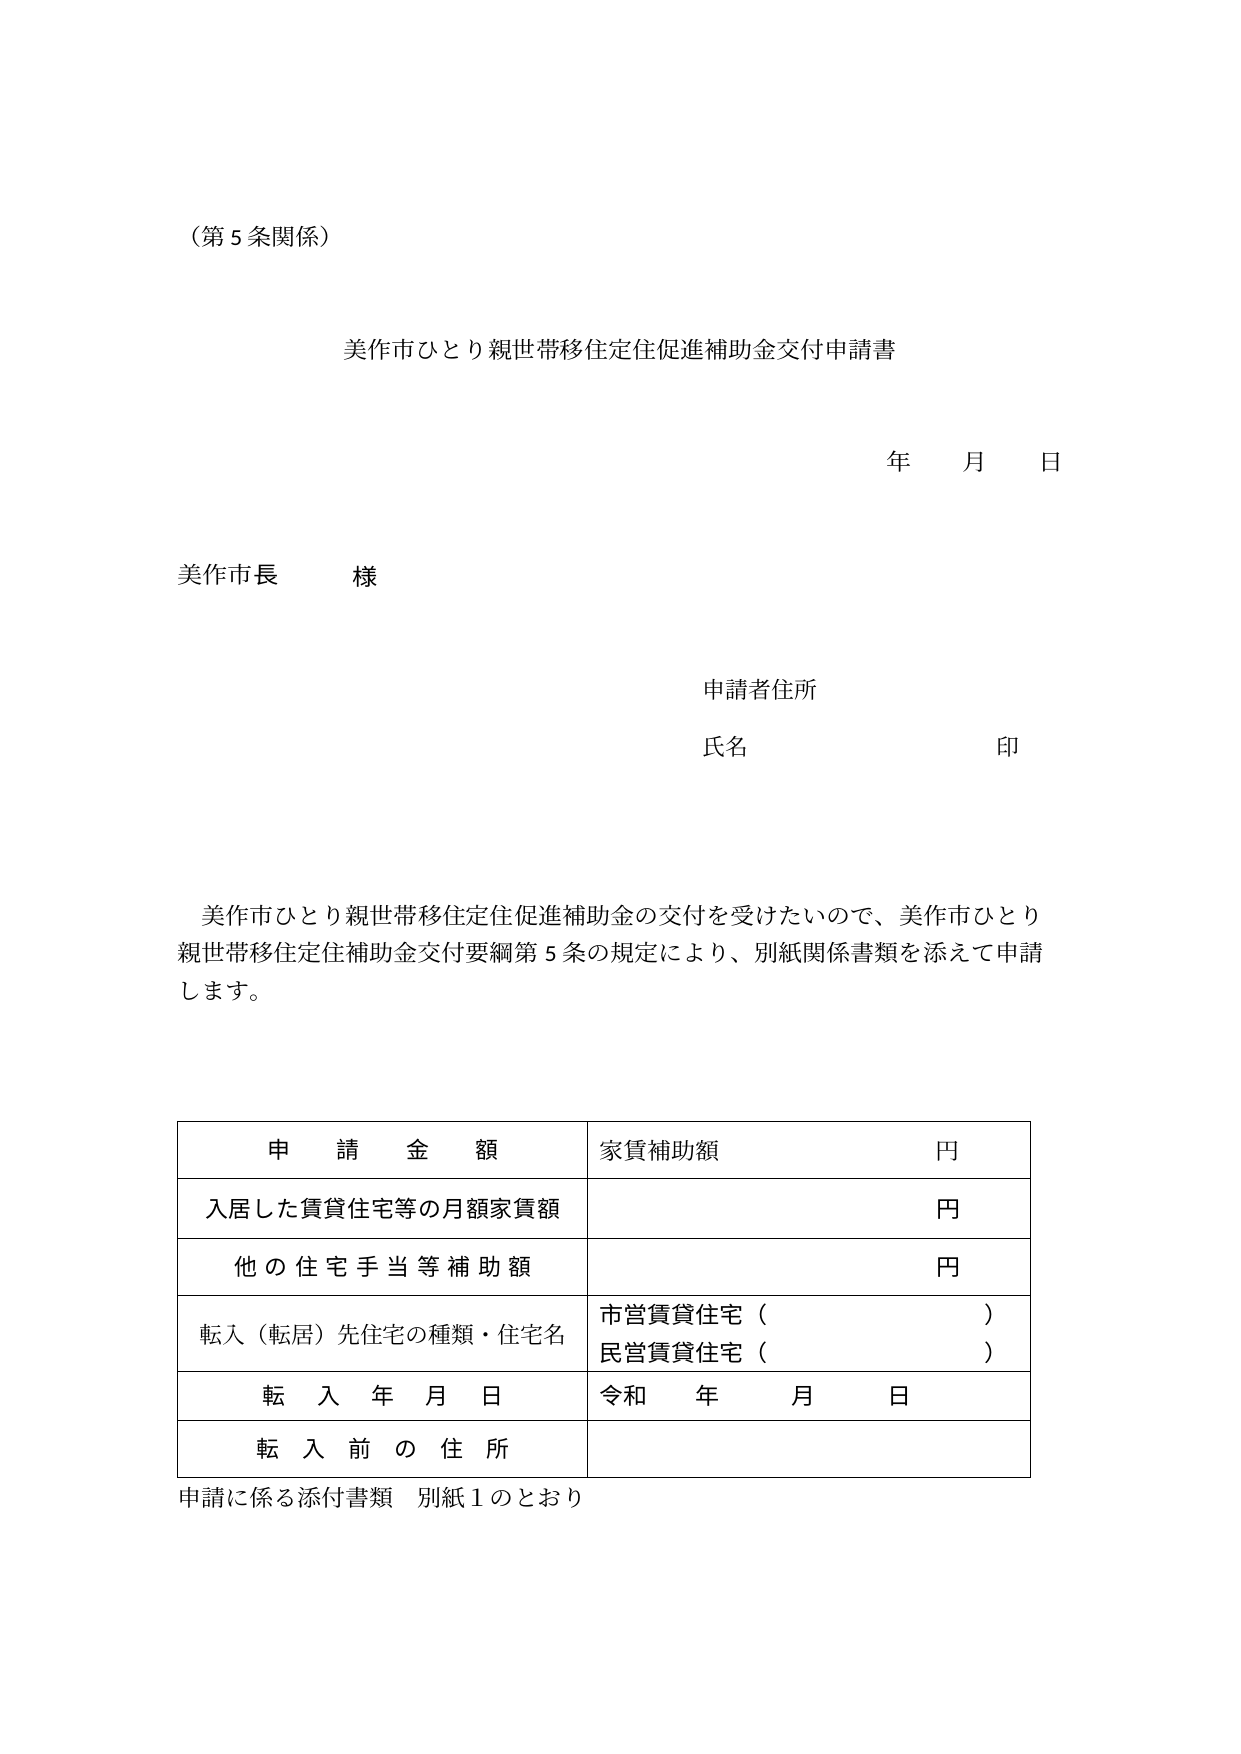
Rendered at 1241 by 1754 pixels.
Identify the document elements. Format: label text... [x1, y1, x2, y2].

text 氏名 印 [615, 726, 1063, 764]
table_cell 転入（転居）先住宅の種類・住宅名 [178, 1296, 587, 1371]
text 申請に係る添付書類 別紙１のとおり [177, 1478, 1063, 1515]
table_cell 入居した賃貸住宅等の月額家賃額 [178, 1179, 587, 1237]
text （第5 条関係） [177, 217, 1063, 254]
table_header 家賃補助額 円 [588, 1122, 1030, 1178]
table_cell 円 [588, 1179, 1030, 1237]
table_cell 転入前の住所 [178, 1421, 587, 1477]
table_cell 市営賃貸住宅（ ） 民営賃貸住宅（ ） [588, 1296, 1030, 1371]
text 美作市長 様 [177, 556, 1063, 594]
table_cell 他の住宅手当等補助額 [178, 1239, 587, 1295]
text 年 月 日 [177, 443, 1063, 481]
table_cell 令和 年 月 日 [588, 1372, 1030, 1420]
text 申請者住所 [615, 669, 1063, 707]
table_cell [588, 1421, 1030, 1477]
table_header 申請金額 [178, 1122, 587, 1178]
table_cell 円 [588, 1239, 1030, 1295]
text 美作市ひとり親世帯移住定住促進補助金の交付を受けたいので、美作市ひとり親世帯移住定住補助金交付要綱第 5 条の規定により、別紙関係書類を添えて申請します。 [177, 896, 1063, 1008]
text 美作市ひとり親世帯移住定住促進補助金交付申請書 [177, 330, 1063, 367]
table_cell 転入年月日 [178, 1372, 587, 1420]
